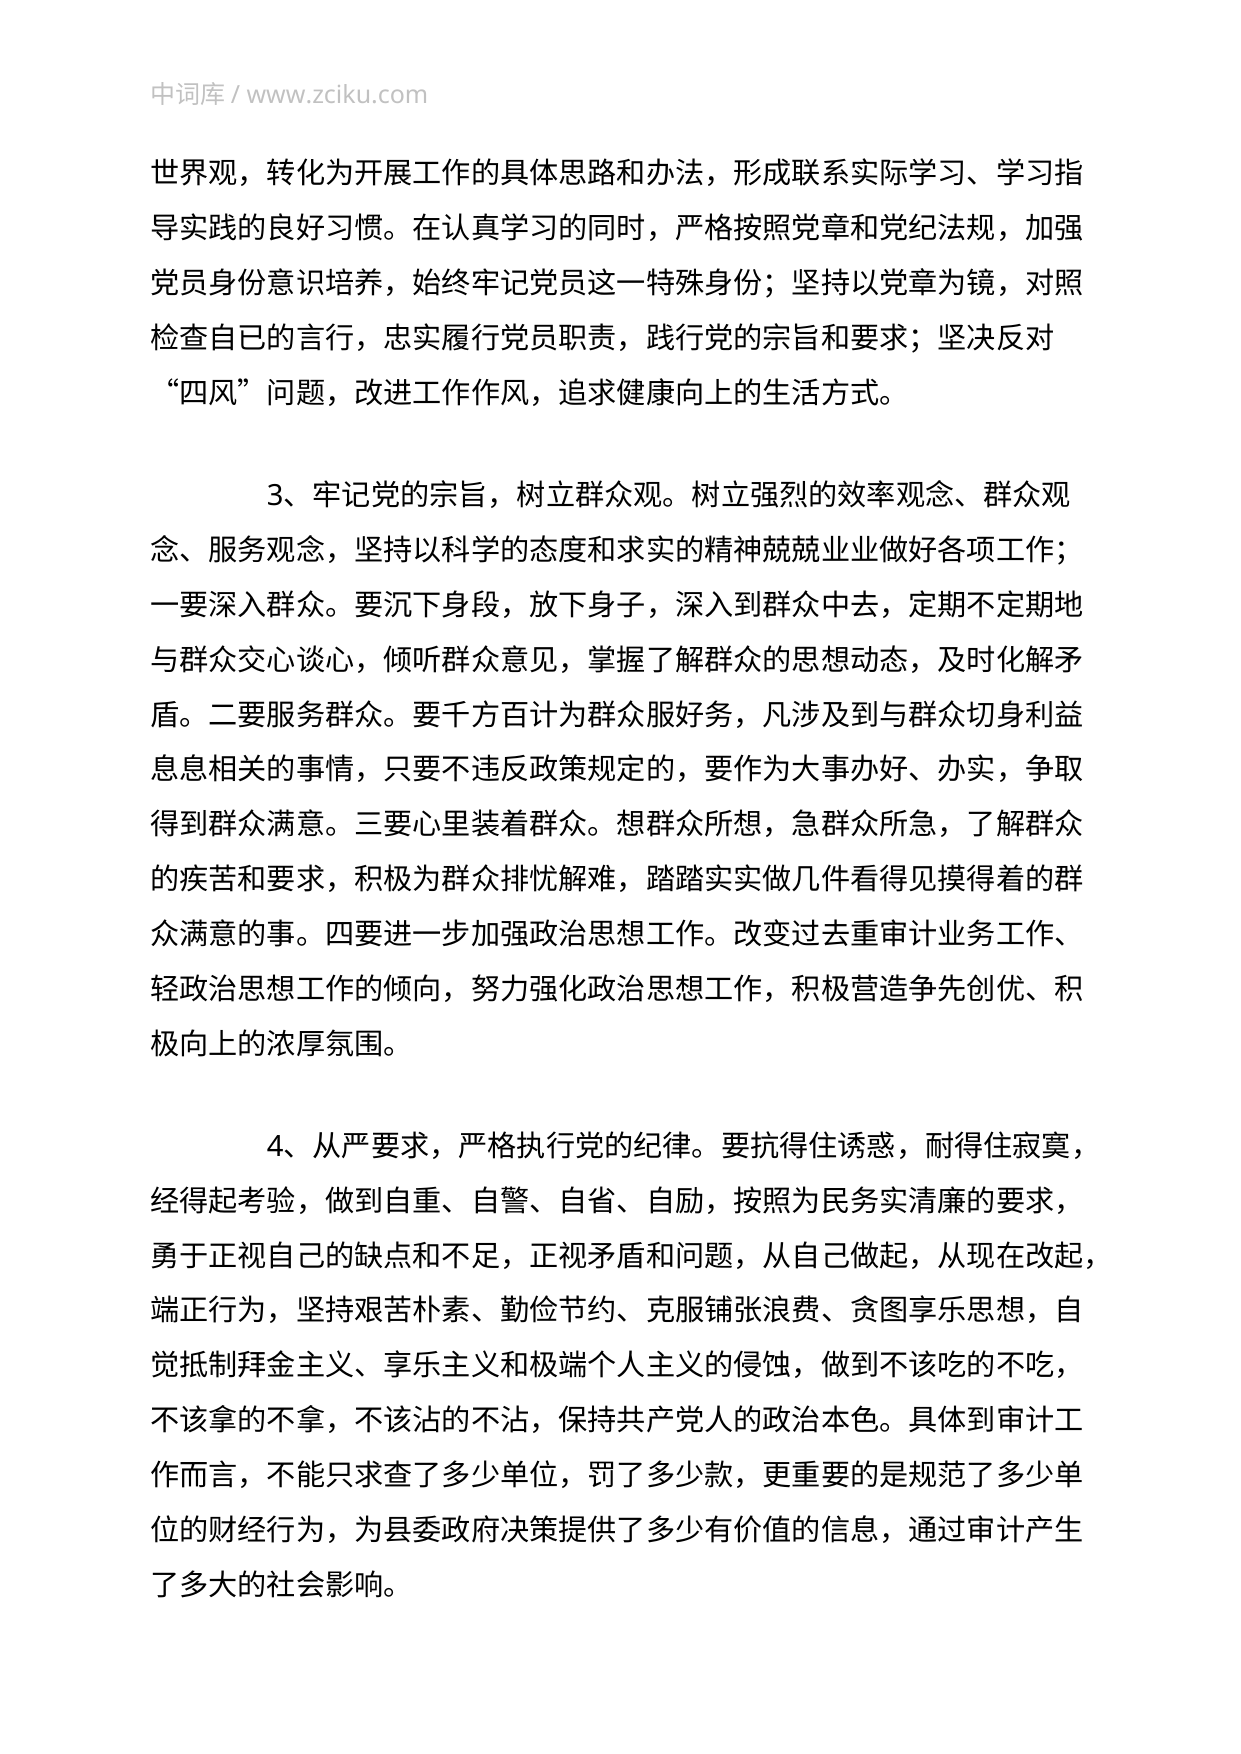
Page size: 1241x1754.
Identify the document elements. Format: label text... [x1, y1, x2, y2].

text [150, 150, 1090, 412]
text 4、从严要求，严格执行党的纪律。要抗得住诱惑，耐得住寂寞，经得起考验，做到自重、自警、自省、自励，按照为民务实清廉的要求，勇于正视自己的缺点和不足，正视矛盾和问题，从自己做起，从现在改起，端正行为，坚持艰苦朴素、勤俭节约、克服铺张浪费、贪图享乐思想，自觉抵制拜金主义、享乐主义和极端个人主义的侵蚀，做到不该吃的不吃，不该拿的不拿，不该沾的不沾，保持共产党人的政治本色。具体到审计工作而言，不能只求查了多少单位，罚了多少款，更重要的是规范了多少单位的财经行为，为县委政府决策提供了多少有价值的信息，通过审计产生了多大的社会影响。 [150, 1122, 1090, 1604]
text 3、牢记党的宗旨，树立群众观。树立强烈的效率观念、群众观念、服务观念，坚持以科学的态度和求实的精神兢兢业业做好各项工作；一要深入群众。要沉下身段，放下身子，深入到群众中去，定期不定期地与群众交心谈心，倾听群众意见，掌握了解群众的思想动态，及时化解矛盾。二要服务群众。要千方百计为群众服好务，凡涉及到与群众切身利益息息相关的事情，只要不违反政策规定的，要作为大事办好、办实，争取得到群众满意。三要心里装着群众。想群众所想，急群众所急，了解群众的疾苦和要求，积极为群众排忧解难，踏踏实实做几件看得见摸得着的群众满意的事。四要进一步加强政治思想工作。改变过去重审计业务工作、轻政治思想工作的倾向，努力强化政治思想工作，积极营造争先创优、积极向上的浓厚氛围。 [150, 471, 1090, 1063]
